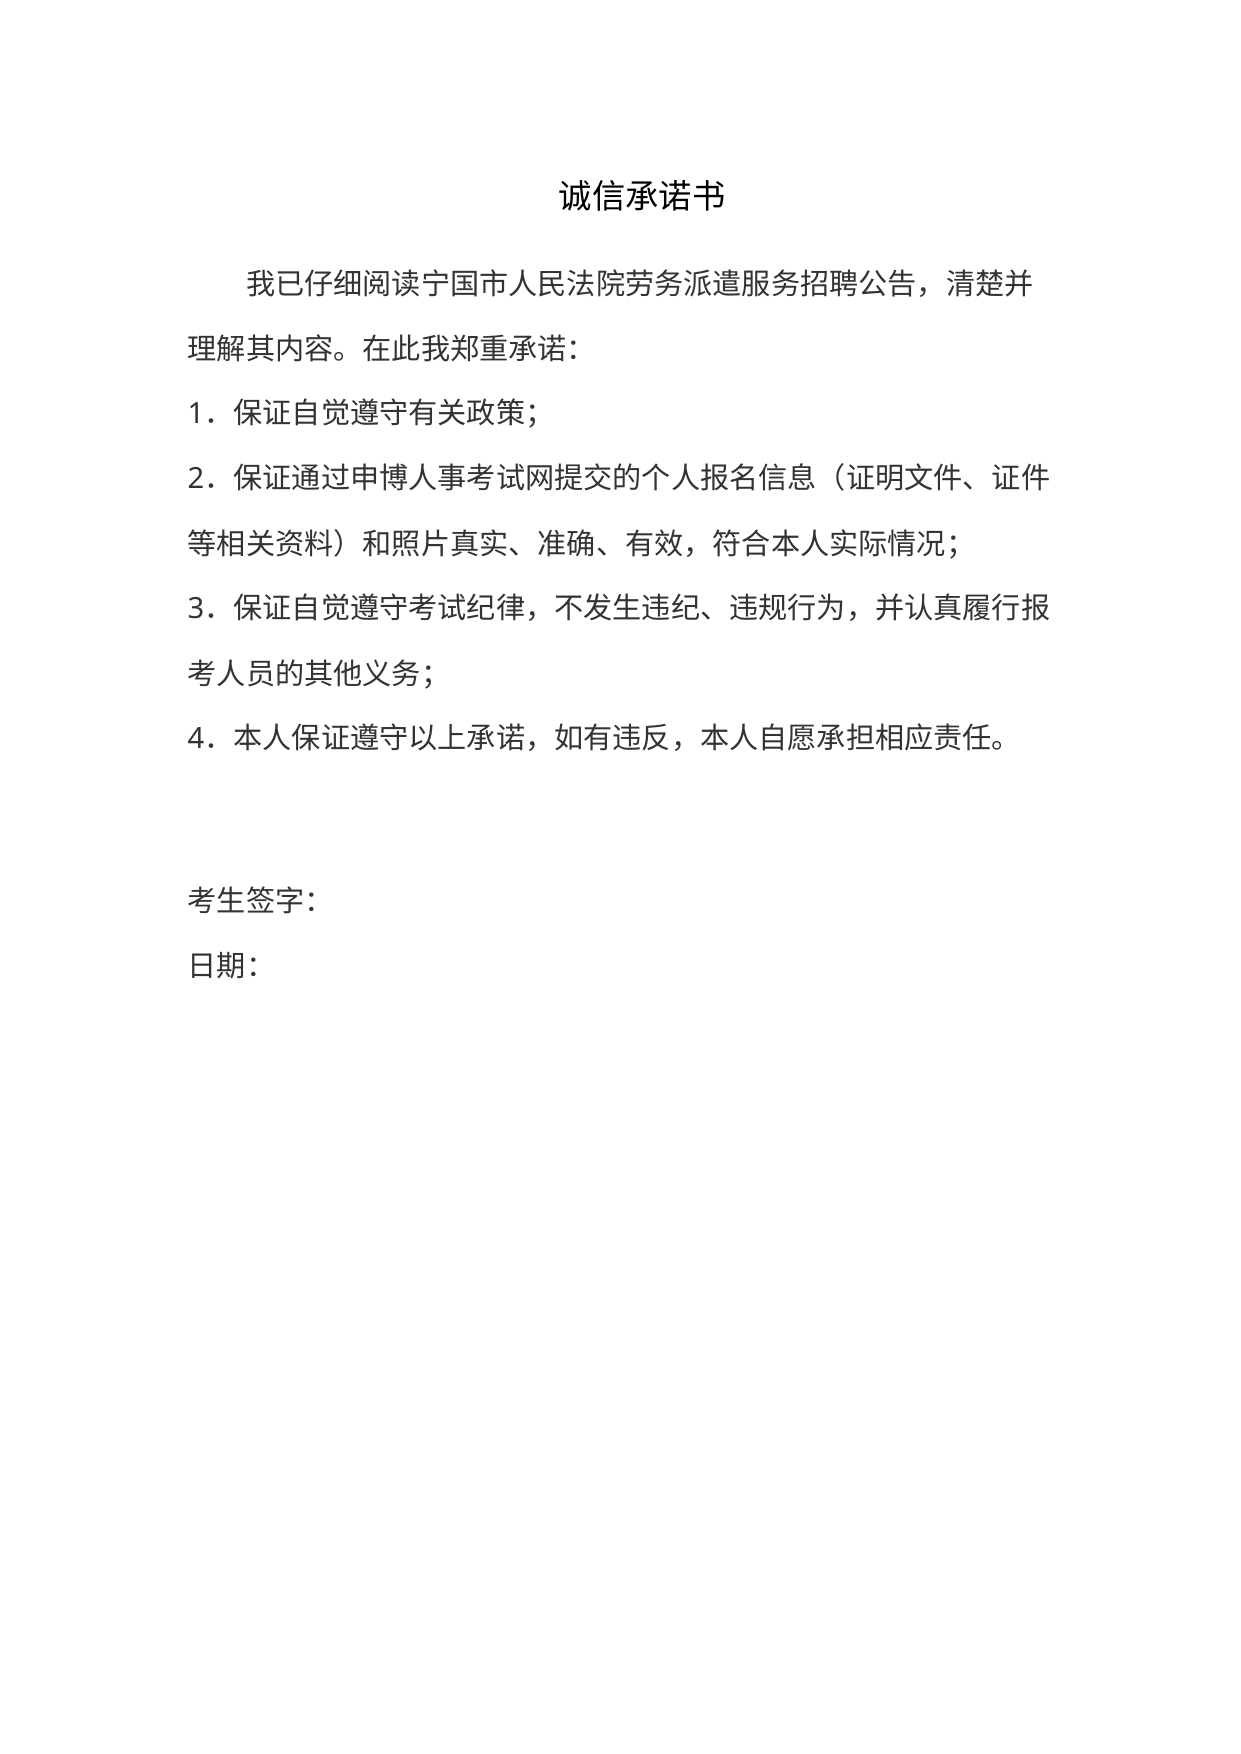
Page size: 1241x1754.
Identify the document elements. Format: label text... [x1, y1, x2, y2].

text 4．本人保证遵守以上承诺，如有违反，本人自愿承担相应责任。 [187, 704, 1053, 769]
text 考生签字： [187, 866, 1053, 931]
text 日期： [187, 931, 1053, 996]
text 诚信承诺书 [187, 162, 1053, 227]
text 2．保证通过申博人事考试网提交的个人报名信息（证明文件、证件等相关资料）和照片真实、准确、有效，符合本人实际情况； [187, 444, 1053, 574]
text 1．保证自觉遵守有关政策； [187, 379, 1053, 444]
text 我已仔细阅读宁国市人民法院劳务派遣服务招聘公告，清楚并理解其内容。在此我郑重承诺： [187, 249, 1053, 379]
text 3．保证自觉遵守考试纪律，不发生违纪、违规行为，并认真履行报考人员的其他义务； [187, 574, 1053, 704]
